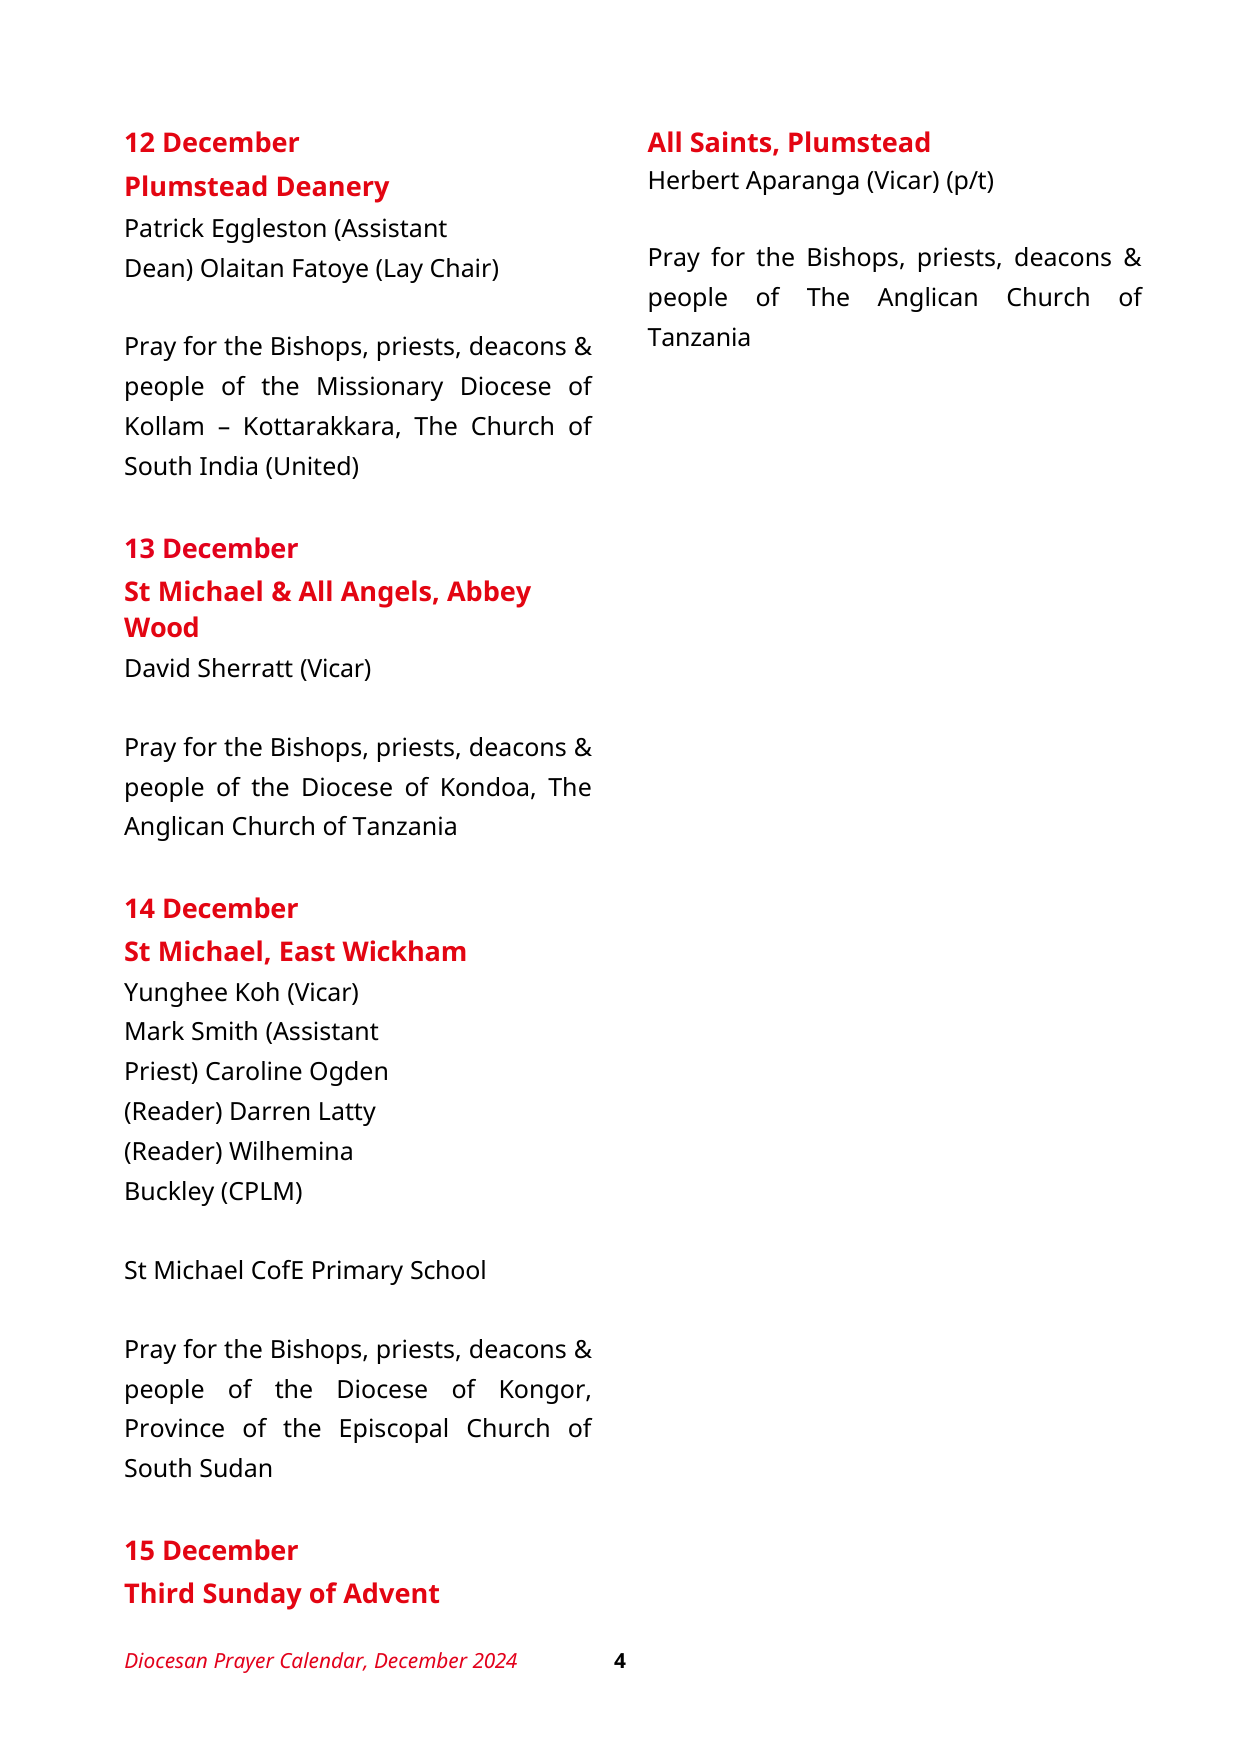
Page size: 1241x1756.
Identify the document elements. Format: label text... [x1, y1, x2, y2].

text St Michael CofE Primary School [124, 1253, 596, 1287]
text 13 December [124, 529, 596, 566]
text David Sherratt (Vicar) [124, 651, 596, 685]
text St Michael & All Angels, Abbey Wood [124, 572, 596, 646]
text Yunghee Koh (Vicar) [124, 974, 596, 1008]
text St Michael, East Wickham [124, 933, 596, 969]
text 12 December Plumstead Deanery [124, 124, 398, 204]
text 15 December [124, 1532, 596, 1569]
text Mark Smith (Assistant Priest) Caroline Ogden (Reader) Darren Latty (Reader) Wilhemina Buckley (CPLM) [124, 1014, 448, 1207]
text Pray for the Bishops, priests, deacons & people of the Missionary Diocese of Kollam – Kottarakkara, The Church of South India (United) [124, 329, 592, 482]
text Pray for the Bishops, priests, deacons & people of the Diocese of Kondoa, The Anglican Church of Tanzania [124, 729, 592, 843]
text Herbert Aparanga (Vicar) (p/t) [647, 167, 1146, 195]
text Third Sunday of Advent All Saints, Plumstead [124, 1575, 448, 1612]
text Pray for the Bishops, priests, deacons & people of the Diocese of Kongor, Province of the Episcopal Church of South Sudan [124, 1332, 592, 1485]
text 14 December [124, 890, 596, 927]
text Pray for the Bishops, priests, deacons & people of The Anglican Church of Tanzania [647, 240, 1142, 354]
text Third Sunday of Advent All Saints, Plumstead [647, 124, 998, 161]
text Patrick Eggleston (Assistant Dean) Olaitan Fatoye (Lay Chair) [124, 211, 508, 284]
